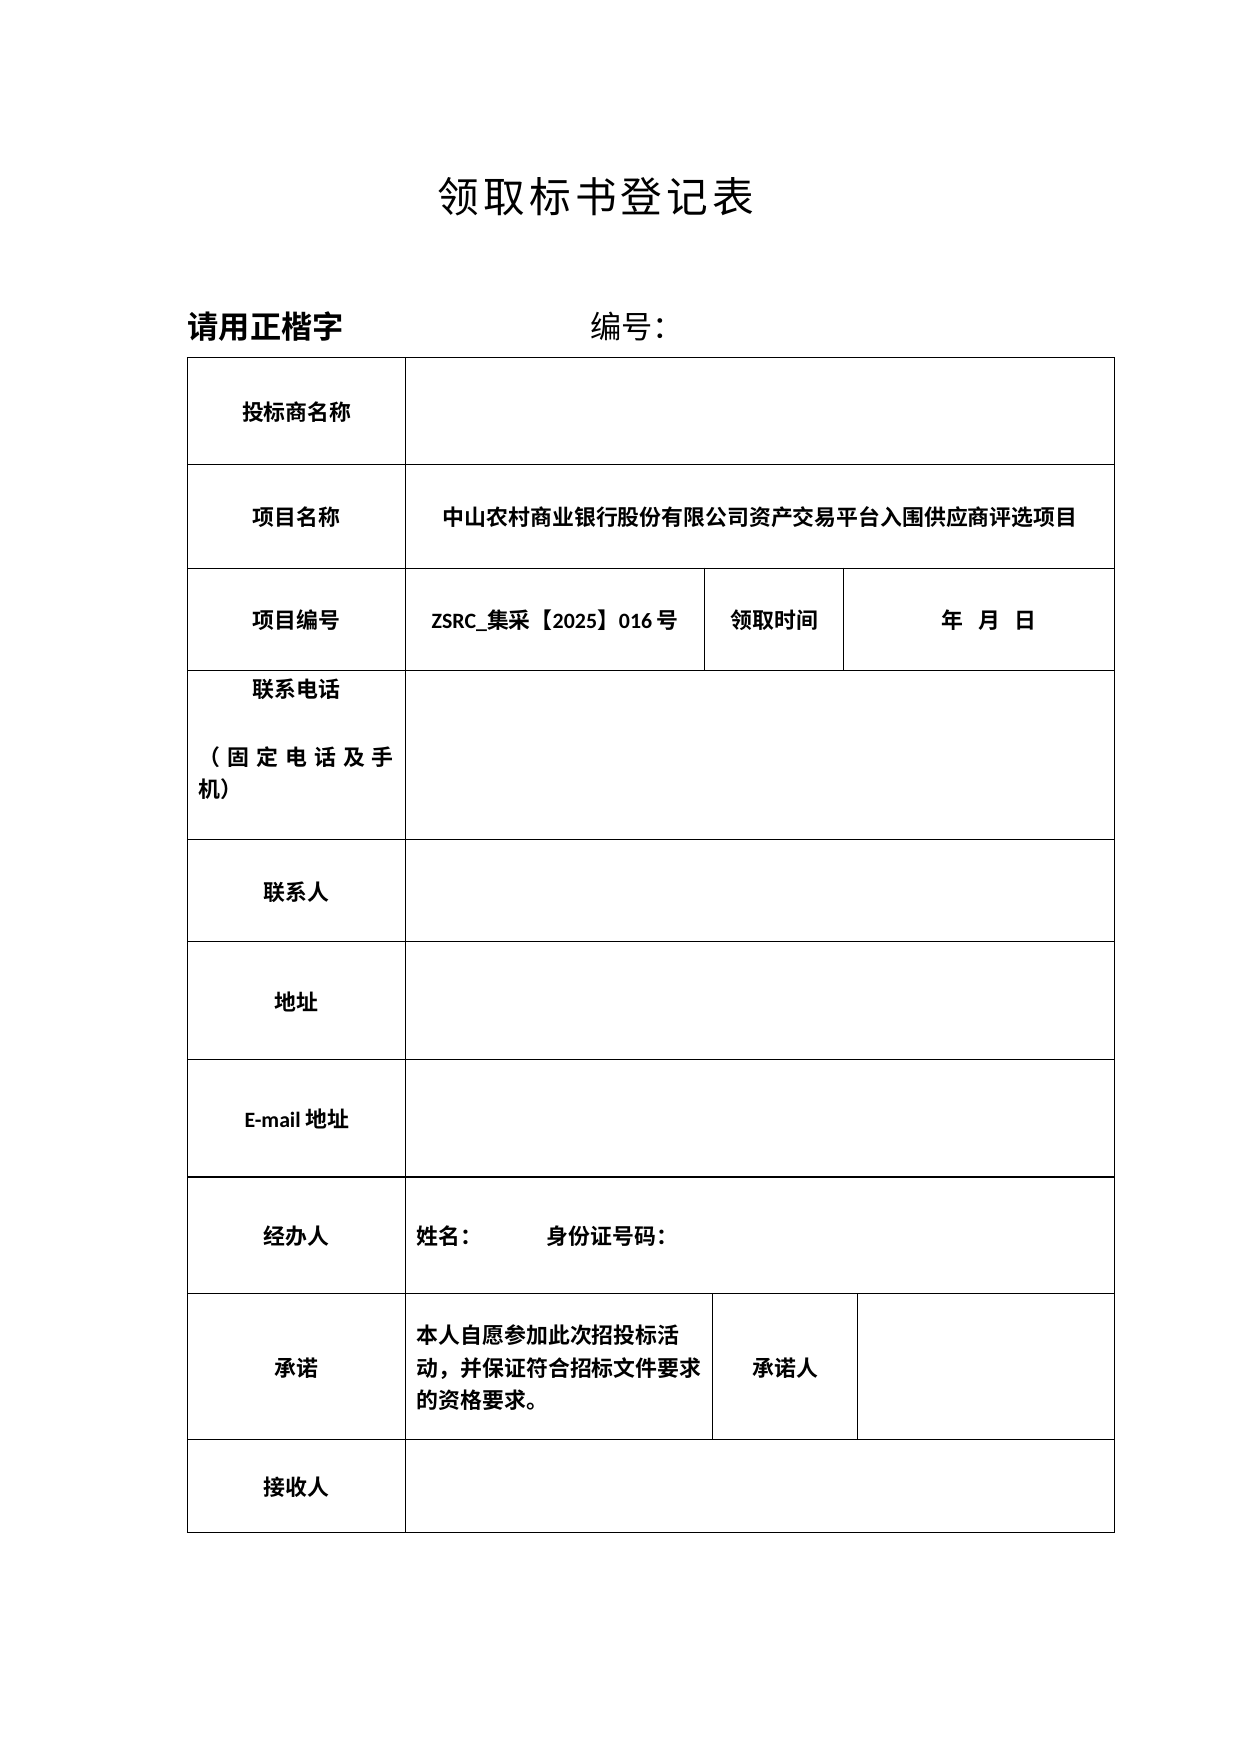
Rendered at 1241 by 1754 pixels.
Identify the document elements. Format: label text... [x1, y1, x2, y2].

table_cell 承诺 [188, 1294, 405, 1439]
table_cell 地址 [188, 942, 405, 1059]
table_cell 年 月 日 [844, 569, 1114, 670]
table_cell [406, 1440, 1114, 1532]
table_cell 项目编号 [188, 569, 405, 670]
table_cell 姓名： 身份证号码： [406, 1178, 1114, 1293]
table_cell 接收人 [188, 1440, 405, 1532]
table_cell 联系人 [188, 840, 405, 941]
table_cell 联系电话 （固定电话及手机） [188, 671, 405, 838]
table_cell 领取时间 [705, 569, 843, 670]
table_header 投标商名称 [188, 358, 405, 464]
table_cell 承诺人 [713, 1294, 857, 1439]
table_cell E-mail地址 [188, 1060, 405, 1176]
table_cell [406, 942, 1114, 1059]
table_cell 本人自愿参加此次招投标活动，并保证符合招标文件要求的资格要求。 [406, 1294, 712, 1439]
table_cell [406, 1060, 1114, 1176]
text 请用正楷字 编号： [187, 292, 1053, 357]
text 领取标书登记表 [187, 162, 1053, 227]
table_cell 项目名称 [188, 465, 405, 568]
table_header [406, 358, 1114, 464]
table_cell 经办人 [188, 1178, 405, 1293]
table_cell 中山农村商业银行股份有限公司资产交易平台入围供应商评选项目 [406, 465, 1114, 568]
table_cell [406, 840, 1114, 941]
table_cell [406, 671, 1114, 838]
table_cell ZSRC_集采【2025】016号 [406, 569, 704, 670]
table_cell [858, 1294, 1114, 1439]
